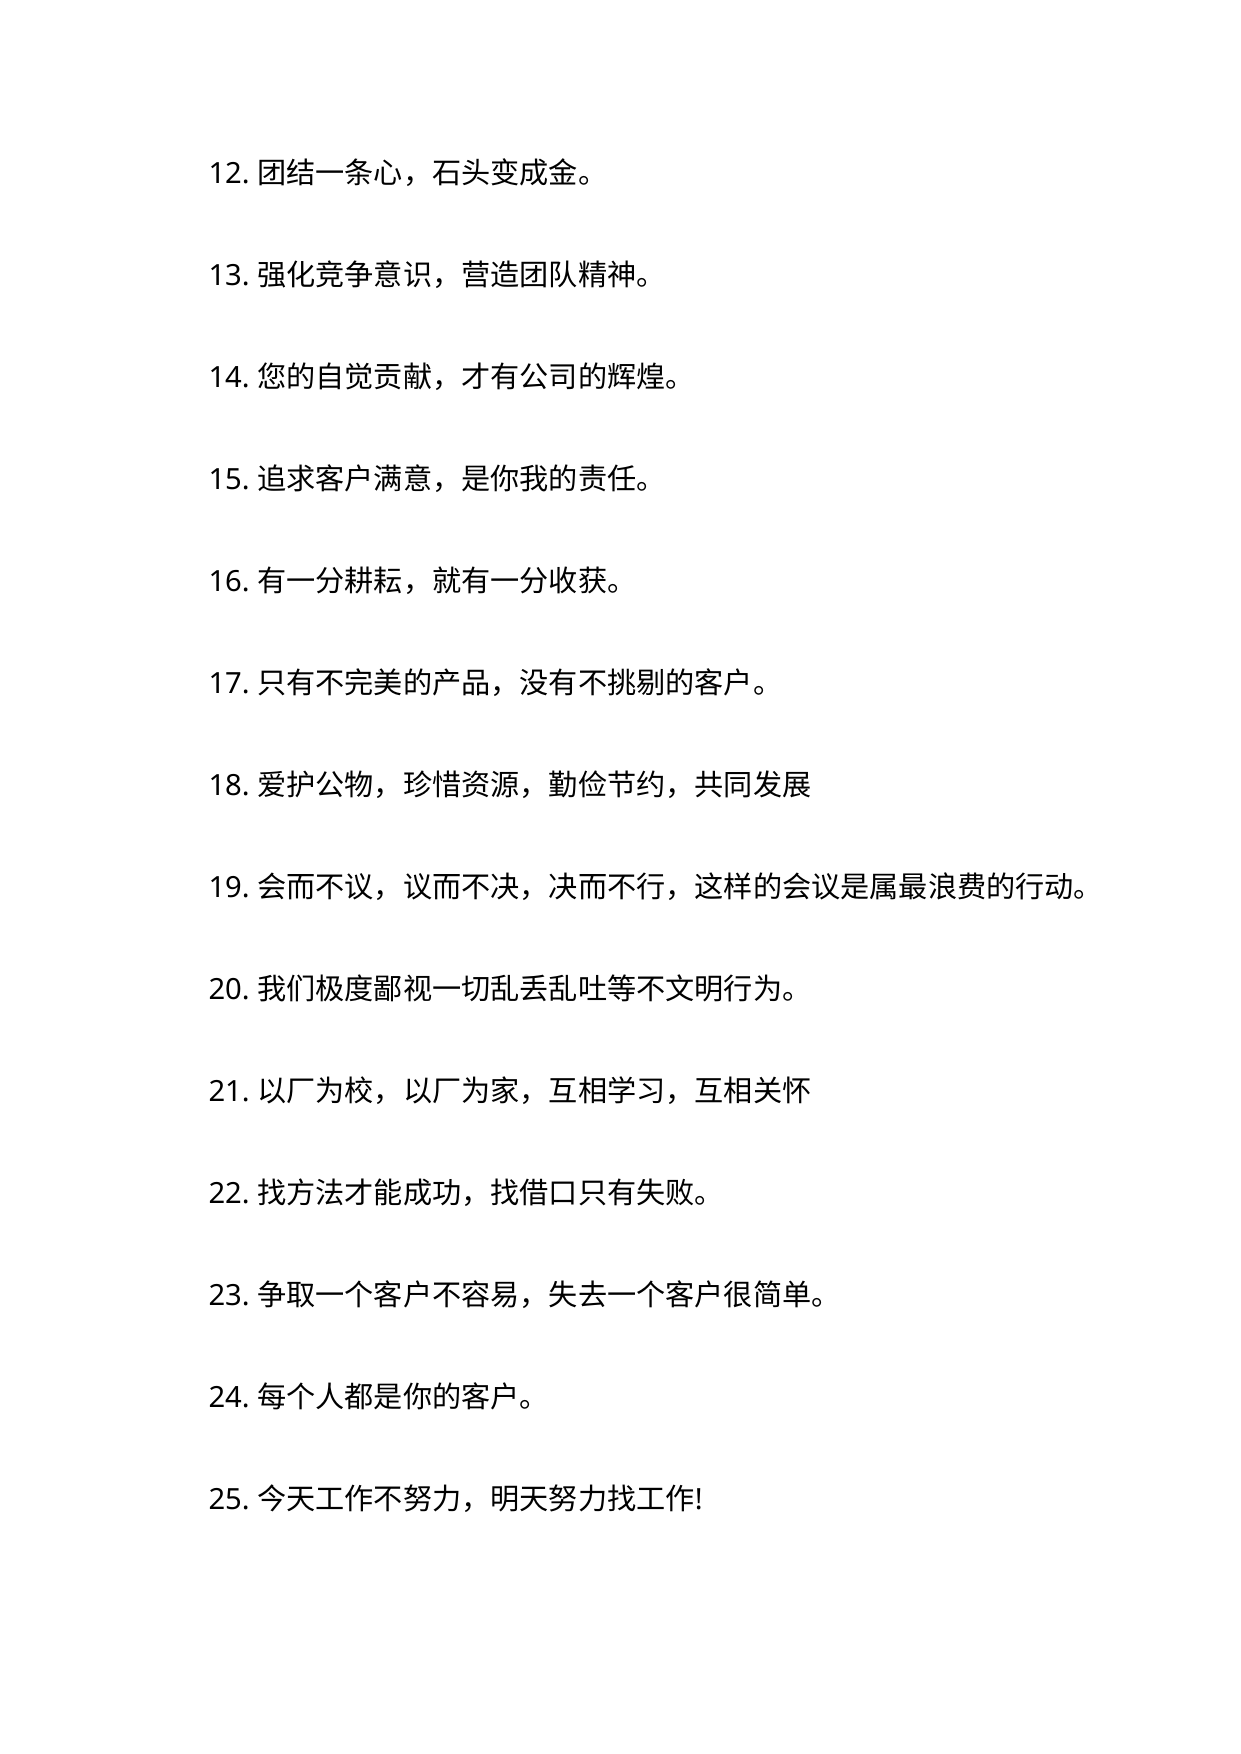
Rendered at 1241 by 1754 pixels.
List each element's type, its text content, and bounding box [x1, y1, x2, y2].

text 23. 争取一个客户不容易，失去一个客户很简单。 [150, 1272, 1090, 1314]
text 14. 您的自觉贡献，才有公司的辉煌。 [150, 354, 1090, 396]
text 16. 有一分耕耘，就有一分收获。 [150, 558, 1090, 600]
text 20. 我们极度鄙视一切乱丢乱吐等不文明行为。 [150, 966, 1090, 1008]
text 22. 找方法才能成功，找借口只有失败。 [150, 1170, 1090, 1212]
text 13. 强化竞争意识，营造团队精神。 [150, 252, 1090, 294]
text 17. 只有不完美的产品，没有不挑剔的客户。 [150, 660, 1090, 702]
text 12. 团结一条心，石头变成金。 [150, 150, 1090, 192]
text 18. 爱护公物，珍惜资源，勤俭节约，共同发展 [150, 762, 1090, 804]
text 25. 今天工作不努力，明天努力找工作! [150, 1476, 1090, 1518]
text 21. 以厂为校，以厂为家，互相学习，互相关怀 [150, 1068, 1090, 1110]
text 15. 追求客户满意，是你我的责任。 [150, 456, 1090, 498]
text 24. 每个人都是你的客户。 [150, 1374, 1090, 1416]
text 19. 会而不议，议而不决，决而不行，这样的会议是属最浪费的行动。 [150, 864, 1090, 906]
